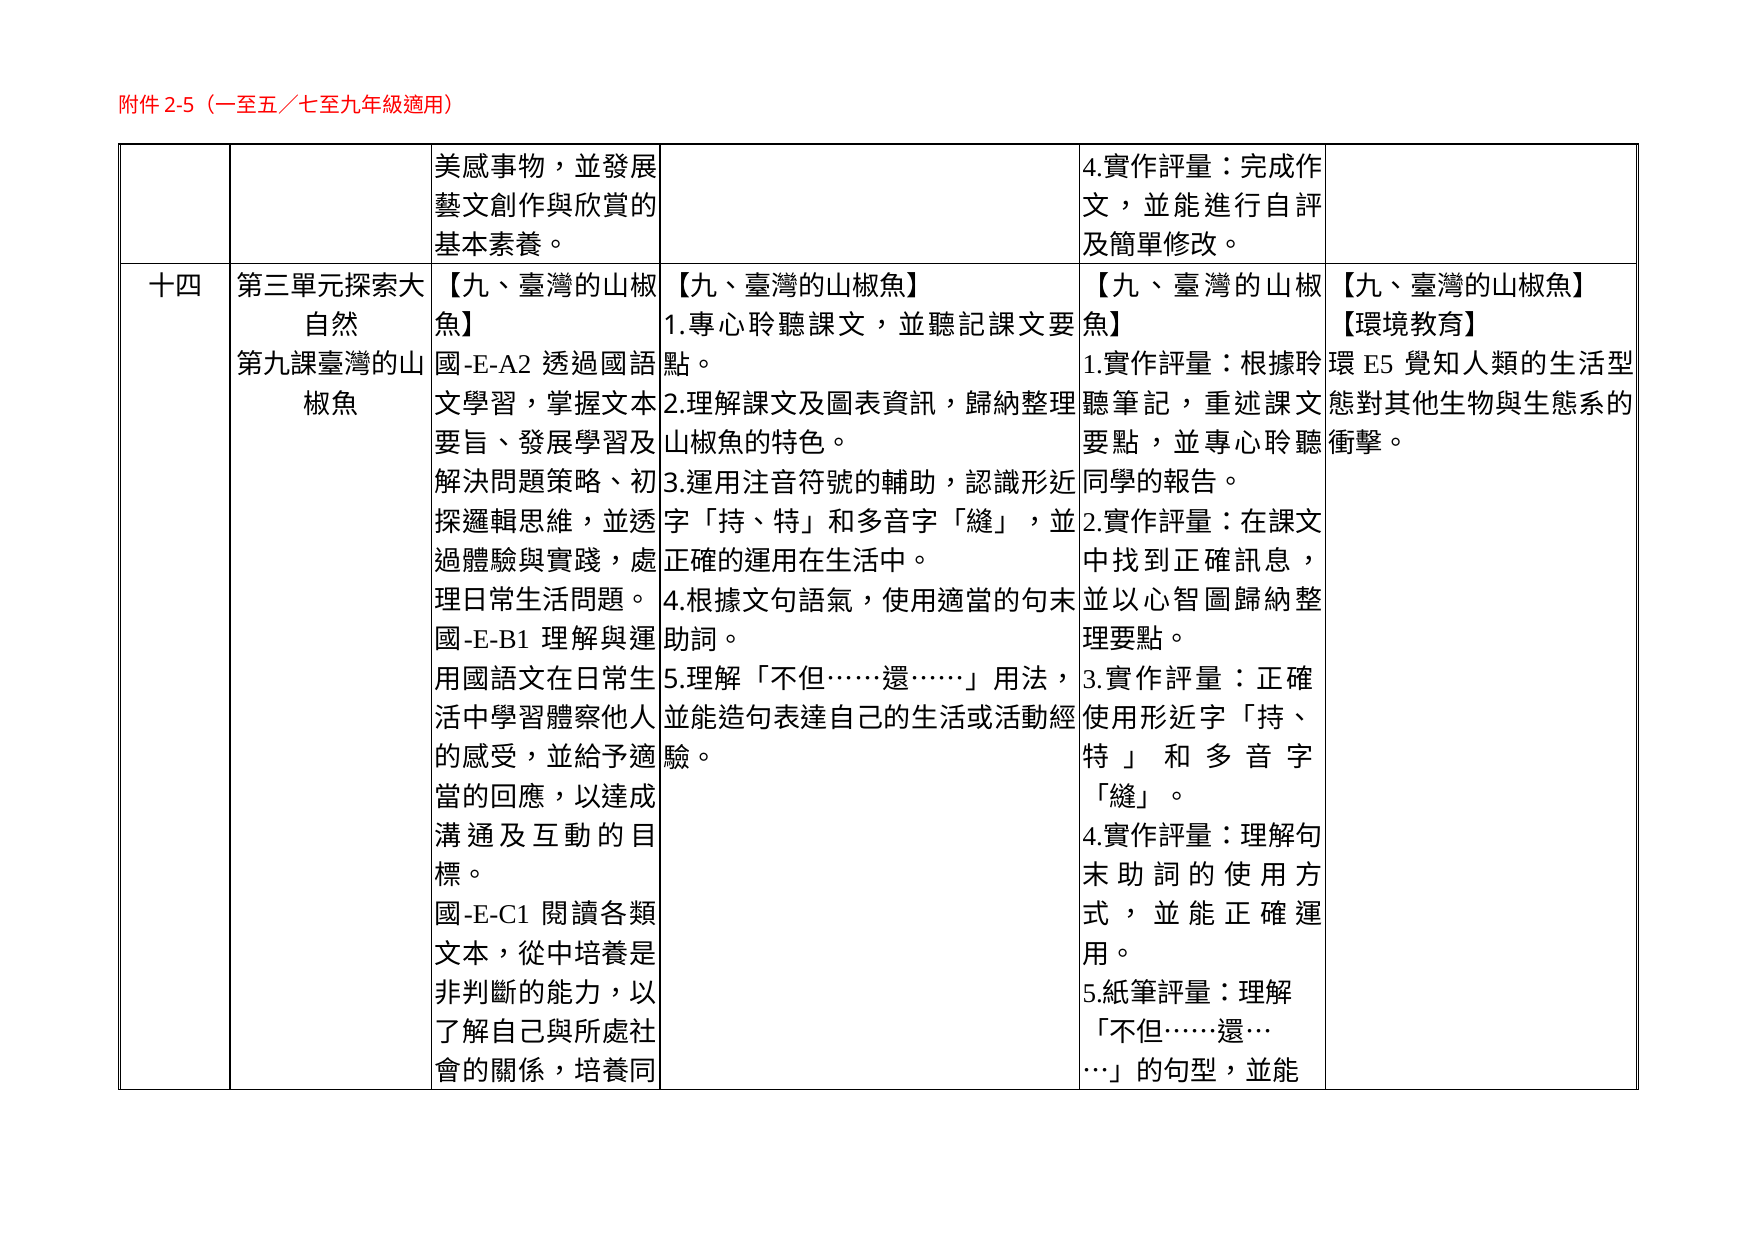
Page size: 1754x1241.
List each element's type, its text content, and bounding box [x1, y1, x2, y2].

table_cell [661, 145, 1079, 262]
table_cell 十四 [121, 264, 229, 1089]
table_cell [661, 264, 1079, 1089]
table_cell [1326, 264, 1636, 1089]
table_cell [1080, 145, 1325, 262]
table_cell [432, 264, 659, 1089]
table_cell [231, 145, 431, 262]
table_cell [1080, 264, 1325, 1089]
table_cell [432, 145, 659, 262]
table_cell 十三 [121, 145, 229, 262]
table_cell 第三單元探索大自然 第九課臺灣的山椒魚 [231, 264, 431, 1089]
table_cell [1326, 145, 1636, 262]
